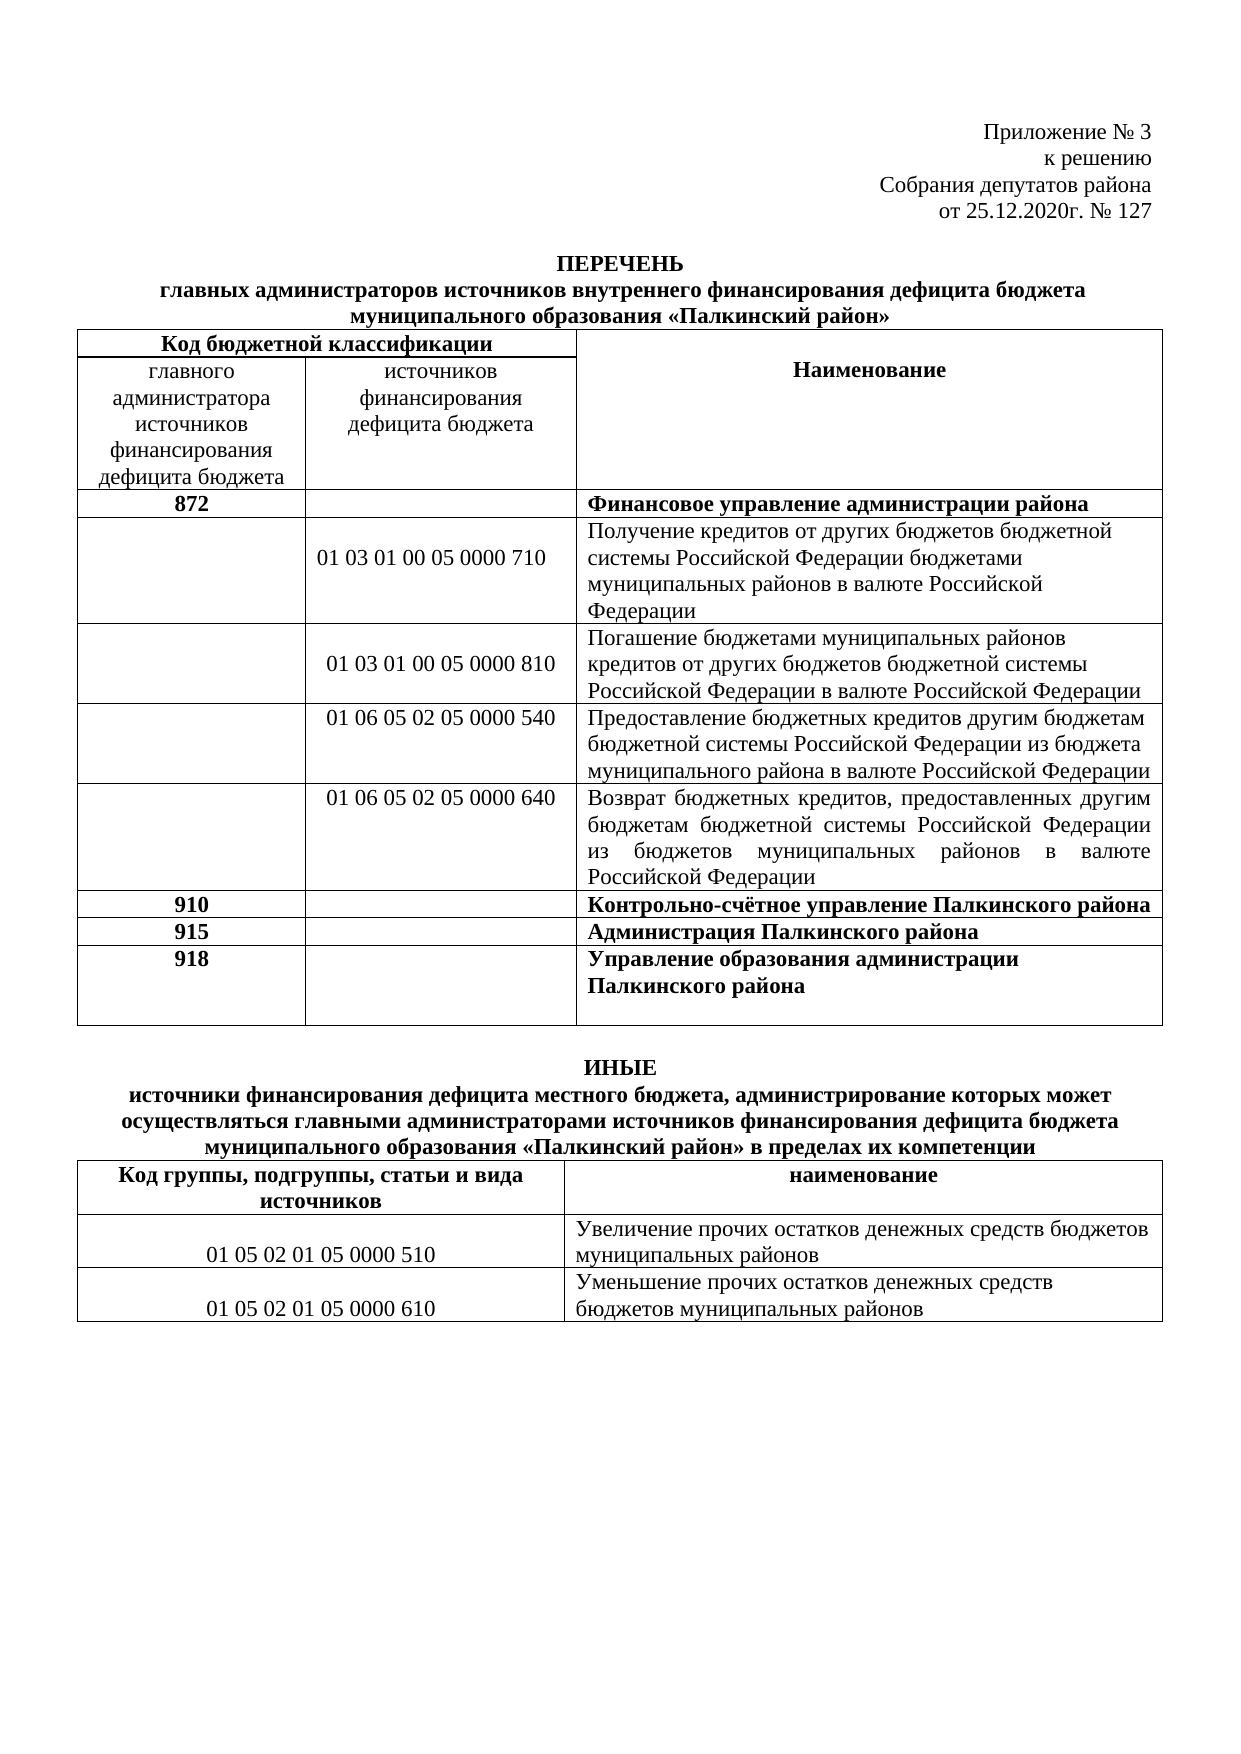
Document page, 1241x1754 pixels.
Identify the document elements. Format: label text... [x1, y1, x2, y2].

table_cell Получение кредитов от других бюджетов бюджетной системы Российской Федерации бюджетами муниципальных районов в валюте Российской Федерации [577, 518, 1162, 623]
table_cell Финансовое управление администрации района [577, 490, 1162, 517]
table_cell 910 [78, 891, 305, 917]
text от 25.12.2020г. № 127 [89, 197, 1152, 223]
table_cell 01 06 05 02 05 0000 540 [306, 704, 576, 783]
table_cell Контрольно-счётное управление Палкинского района [577, 891, 1162, 917]
table_header Наименование [577, 330, 1162, 489]
table_cell [306, 946, 576, 1024]
table_cell Предоставление бюджетных кредитов другим бюджетам бюджетной системы Российской Федерации из бюджета муниципального района в валюте Российской Федерации [577, 704, 1162, 783]
table_cell 01 05 02 01 05 0000 610 [78, 1268, 564, 1321]
table_cell 01 03 01 00 05 0000 810 [306, 624, 576, 703]
table_cell 01 06 05 02 05 0000 640 [306, 784, 576, 890]
table_cell [78, 784, 305, 890]
table_header Код бюджетной классификации [78, 330, 576, 356]
table_cell 01 05 02 01 05 0000 510 [78, 1215, 564, 1267]
table_cell 01 03 01 00 05 0000 710 [306, 518, 576, 623]
table_cell 918 [78, 946, 305, 1024]
text источники финансирования дефицита местного бюджета, администрирование которых может осуществляться главными администраторами источников финансирования дефицита бюджета муниципального образования «Палкинский район» в пределах их компетенции [89, 1081, 1152, 1160]
text ИНЫЕ [89, 1054, 1152, 1081]
table_cell Администрация Палкинского района [577, 918, 1162, 944]
table_cell 872 [78, 490, 305, 517]
table_cell Погашение бюджетами муниципальных районов кредитов от других бюджетов бюджетной системы Российской Федерации в валюте Российской Федерации [577, 624, 1162, 703]
table_cell [78, 624, 305, 703]
table_cell [78, 704, 305, 783]
text Собрания депутатов района [89, 171, 1152, 197]
table_header Код группы, подгруппы, статьи и вида источников [78, 1161, 564, 1213]
table_cell 915 [78, 918, 305, 944]
text главных администраторов источников внутреннего финансирования дефицита бюджета [89, 276, 1152, 303]
text Приложение № 3 [89, 118, 1152, 144]
table_cell Управление образования администрации Палкинского района [577, 946, 1162, 1024]
table_cell источников финансирования дефицита бюджета [306, 358, 576, 489]
table_cell [306, 490, 576, 517]
table_header наименование [565, 1161, 1162, 1213]
table_cell главного администратора источников финансирования дефицита бюджета [78, 358, 305, 489]
table_cell Возврат бюджетных кредитов, предоставленных другим бюджетам бюджетной системы Российской Федерации из бюджетов муниципальных районов в валюте Российской Федерации [577, 784, 1162, 890]
table_cell [306, 918, 576, 944]
table_cell [78, 518, 305, 623]
text муниципального образования «Палкинский район» [89, 303, 1152, 329]
text ПЕРЕЧЕНЬ [89, 250, 1152, 276]
table_cell Увеличение прочих остатков денежных средств бюджетов муниципальных районов [565, 1215, 1162, 1267]
text к решению [89, 144, 1152, 171]
table_cell [306, 891, 576, 917]
table_cell Уменьшение прочих остатков денежных средств бюджетов муниципальных районов [565, 1268, 1162, 1321]
